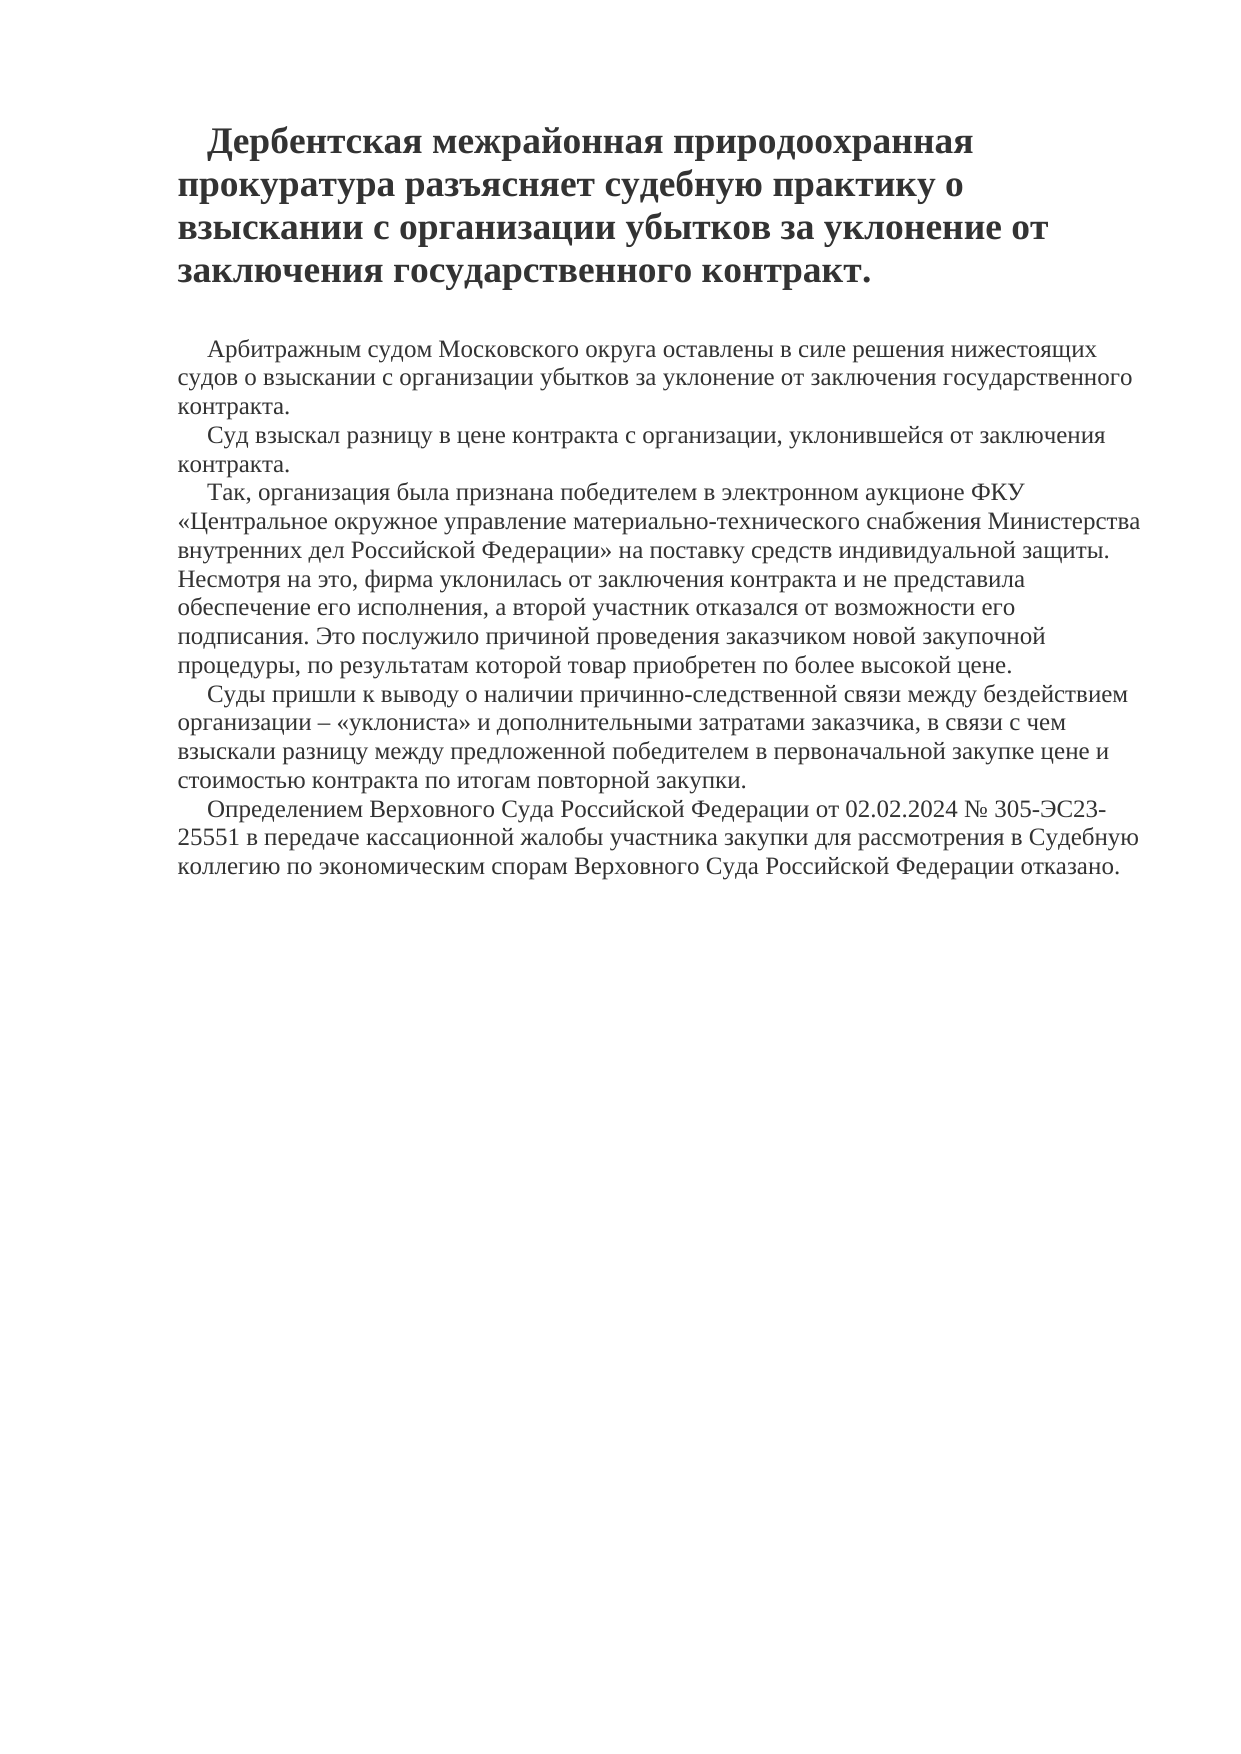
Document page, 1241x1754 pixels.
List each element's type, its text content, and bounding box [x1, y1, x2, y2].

text Так, организация была признана победителем в электронном аукционе ФКУ «Центральное окружное управление материально-технического снабжения Министерства внутренних дел Российской Федерации» на поставку средств индивидуальной защиты. Несмотря на это, фирма уклонилась от заключения контракта и не представила обеспечение его исполнения, а второй участник отказался от возможности его подписания. Это послужило причиной проведения заказчиком новой закупочной процедуры, по результатам которой товар приобретен по более высокой цене. [177, 477, 1152, 679]
text Дербентская межрайонная природоохранная прокуратура разъясняет судебную практику о взыскании с организации убытков за уклонение от заключения государственного контракт. [177, 118, 1152, 291]
text Суды пришли к выводу о наличии причинно-следственной связи между бездействием организации – «уклониста» и дополнительными затратами заказчика, в связи с чем взыскали разницу между предложенной победителем в первоначальной закупке цене и стоимостью контракта по итогам повторной закупки. [177, 679, 1152, 794]
text Арбитражным судом Московского округа оставлены в силе решения нижестоящих судов о взыскании с организации убытков за уклонение от заключения государственного контракта. [177, 334, 1152, 420]
text Определением Верховного Суда Российской Федерации от 02.02.2024 № 305-ЭС23-25551 в передаче кассационной жалобы участника закупки для рассмотрения в Судебную коллегию по экономическим спорам Верховного Суда Российской Федерации отказано. [177, 794, 1152, 880]
text Суд взыскал разницу в цене контракта с организации, уклонившейся от заключения контракта. [177, 420, 1152, 477]
